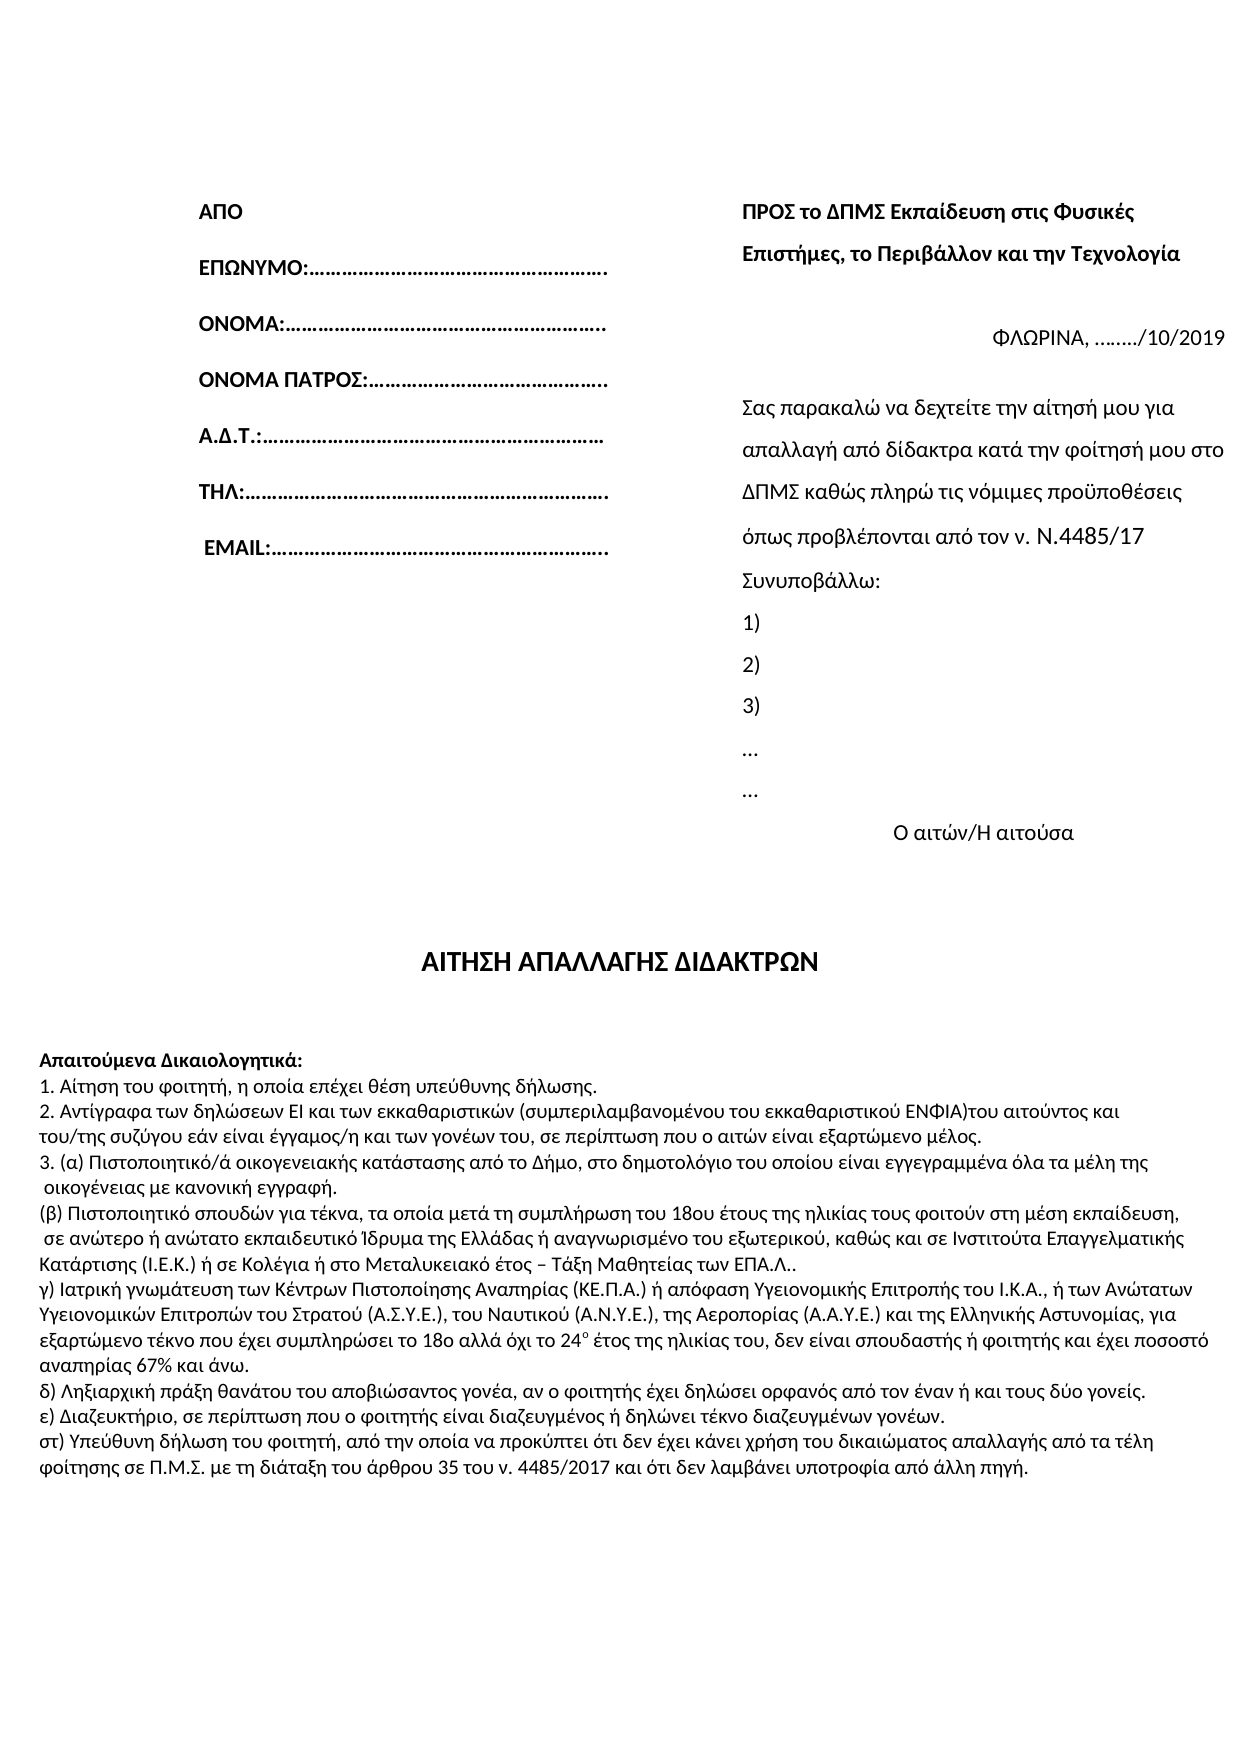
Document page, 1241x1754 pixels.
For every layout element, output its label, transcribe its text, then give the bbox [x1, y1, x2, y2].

table_header ΑΠΟ ΕΠΩΝΥΜΟ:………………………………………………. ΟΝΟΜΑ:………………………………………………….. ΟΝΟΜΑ ΠΑΤΡΟΣ:…………………………………….. Α.Δ.Τ.:……………………………………………………… ΤΗΛ:…………………………………………………………. EMAIL:…………………………………………………….. [188, 197, 731, 943]
text ΑΙΤΗΣΗ ΑΠΑΛΛΑΓΗΣ ΔΙΔΑΚΤΡΩΝ [187, 943, 1053, 978]
table_header ΠΡΟΣ το ΔΠΜΣ Εκπαίδευση στις Φυσικές Επιστήμες, το Περιβάλλον και την Τεχνολογία ΦΛΩΡΙΝΑ, ……../10/2019 Σας παρακαλώ να δεχτείτε την αίτησή μου για απαλλαγή από δίδακτρα κατά την φοίτησή μου στο ΔΠΜΣ καθώς πληρώ τις νόμιμες προϋποθέσεις όπως προβλέπονται από τον ν. Ν.4485/17 Συνυποβάλλω: 1) 2) 3) … … Ο αιτών/Η αιτούσα [731, 197, 1236, 943]
table_header Απαιτούμενα Δικαιολογητικά: 1. Αίτηση του φοιτητή, η οποία επέχει θέση υπεύθυνης δήλωσης. 2. Αντίγραφα των δηλώσεων ΕΙ και των εκκαθαριστικών (συμπεριλαμβανομένου του εκκαθαριστικού ΕΝΦΙΑ)του αιτούντος και του/της συζύγου εάν είναι έγγαμος/η και των γονέων του, σε περίπτωση που ο αιτών είναι εξαρτώμενο μέλος. 3. (α) Πιστοποιητικό/ά οικογενειακής κατάστασης από το Δήμο, στο δημοτολόγιο του οποίου είναι εγγεγραμμένα όλα τα μέλη της οικογένειας με κανονική εγγραφή. (β) Πιστοποιητικό σπουδών για τέκνα, τα οποία μετά τη συμπλήρωση του 18ου έτους της ηλικίας τους φοιτούν στη μέση εκπαίδευση, σε ανώτερο ή ανώτατο εκπαιδευτικό Ίδρυμα της Ελλάδας ή αναγνωρισμένο του εξωτερικού, καθώς και σε Ινστιτούτα Επαγγελματικής Κατάρτισης (Ι.Ε.Κ.) ή σε Κολέγια ή στο Μεταλυκειακό έτος – Τάξη Μαθητείας των ΕΠΑ.Λ.. γ) Ιατρική γνωμάτευση των Κέντρων Πιστοποίησης Αναπηρίας (ΚΕ.Π.Α.) ή απόφαση Υγειονομικής Επιτροπής του Ι.Κ.Α., ή των Ανώτατων Υγειονομικών Επιτροπών του Στρατού (Α.Σ.Υ.Ε.), του Ναυτικού (Α.Ν.Υ.Ε.), της Αεροπορίας (Α.Α.Υ.Ε.) και της Ελληνικής Αστυνομίας, για εξαρτώμενο τέκνο που έχει συμπληρώσει το 18ο αλλά όχι το 24ο έτος της ηλικίας του, δεν είναι σπουδαστής ή φοιτητής και έχει ποσοστό αναπηρίας 67% και άνω. δ) Ληξιαρχική πράξη θανάτου του αποβιώσαντος γονέα, αν ο φοιτητής έχει δηλώσει ορφανός από τον έναν ή και τους δύο γονείς. ε) Διαζευκτήριο, σε περίπτωση που ο φοιτητής είναι διαζευγμένος ή δηλώνει τέκνο διαζευγμένων γονέων. στ) Υπεύθυνη δήλωση του φοιτητή, από την οποία να προκύπτει ότι δεν έχει κάνει χρήση του δικαιώματος απαλλαγής από τα τέλη φοίτησης σε Π.Μ.Σ. με τη διάταξη του άρθρου 35 του ν. 4485/2017 και ότι δεν λαμβάνει υποτροφία από άλλη πηγή. [28, 1048, 1212, 1479]
